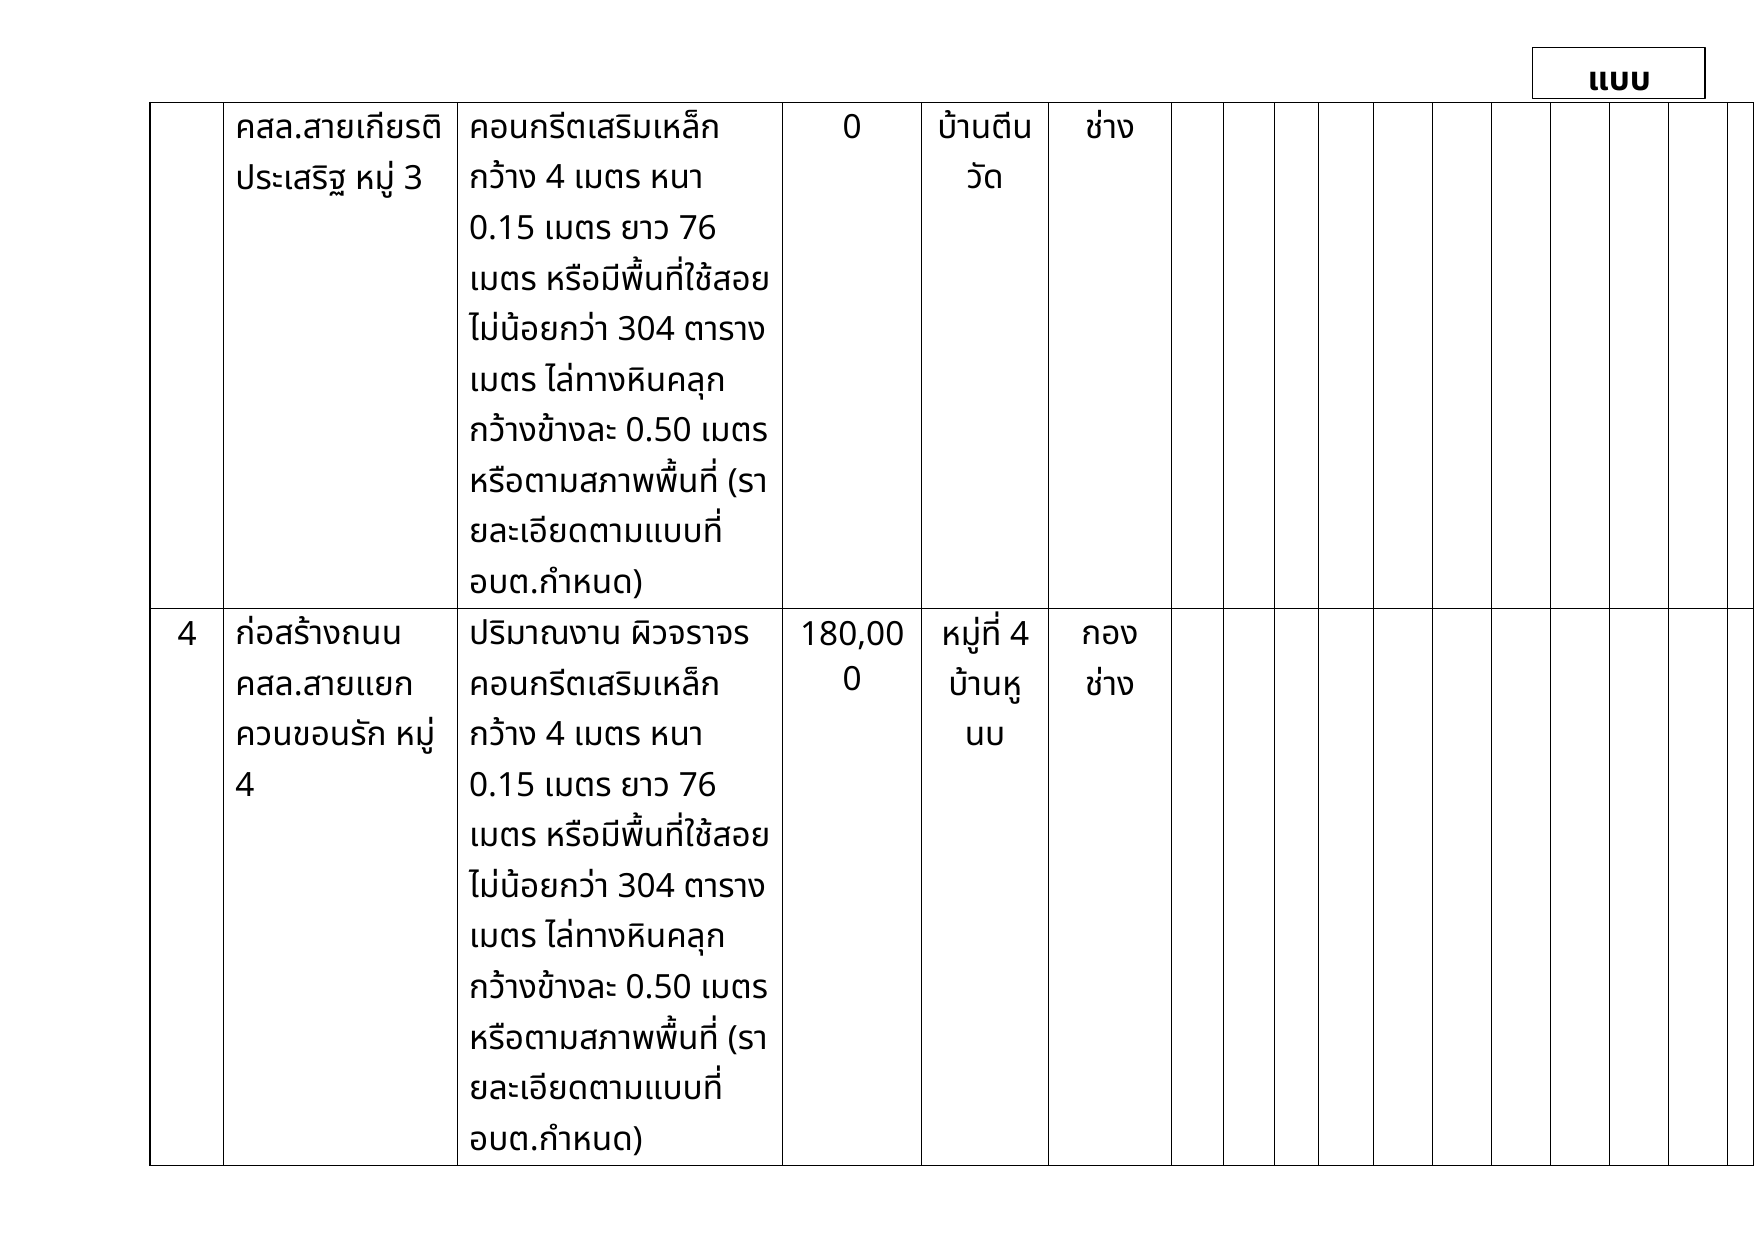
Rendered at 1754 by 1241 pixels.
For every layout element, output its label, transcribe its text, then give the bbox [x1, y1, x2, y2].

table_cell [1319, 609, 1373, 1165]
table_cell [1551, 609, 1609, 1165]
table_cell หมู่ที่ 4 บ้านหูนบ [922, 609, 1048, 1165]
table_cell กองช่าง [1049, 609, 1171, 1165]
table_cell [1319, 103, 1373, 608]
table_cell [1551, 103, 1609, 608]
table_cell [1492, 609, 1550, 1165]
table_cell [224, 103, 457, 608]
table_cell [1728, 609, 1753, 1165]
table_cell กองช่าง [1049, 103, 1171, 608]
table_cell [458, 103, 782, 608]
table_cell ก่อสร้างถนน คสล.สายแยกควนขอนรัก หมู่ 4 [224, 609, 457, 1165]
table_cell 180,000 [783, 103, 921, 608]
table_cell 180,000 [783, 609, 921, 1165]
table_cell [1492, 103, 1550, 608]
table_cell [1172, 609, 1223, 1165]
table_cell [1669, 609, 1727, 1165]
table_cell [1224, 609, 1274, 1165]
table_cell [1669, 103, 1727, 608]
table_cell [1433, 103, 1491, 608]
table_cell [1374, 609, 1432, 1165]
table_cell [1433, 609, 1491, 1165]
table_cell [1275, 103, 1318, 608]
table_cell [1610, 103, 1668, 608]
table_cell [922, 103, 1048, 608]
table_cell [1172, 103, 1223, 608]
table_cell 4 [151, 609, 223, 1165]
table_cell [1728, 103, 1753, 608]
table_cell [1374, 103, 1432, 608]
table_cell [1275, 609, 1318, 1165]
table_cell [1610, 609, 1668, 1165]
table_cell 3 [151, 103, 223, 608]
table_cell [1224, 103, 1274, 608]
